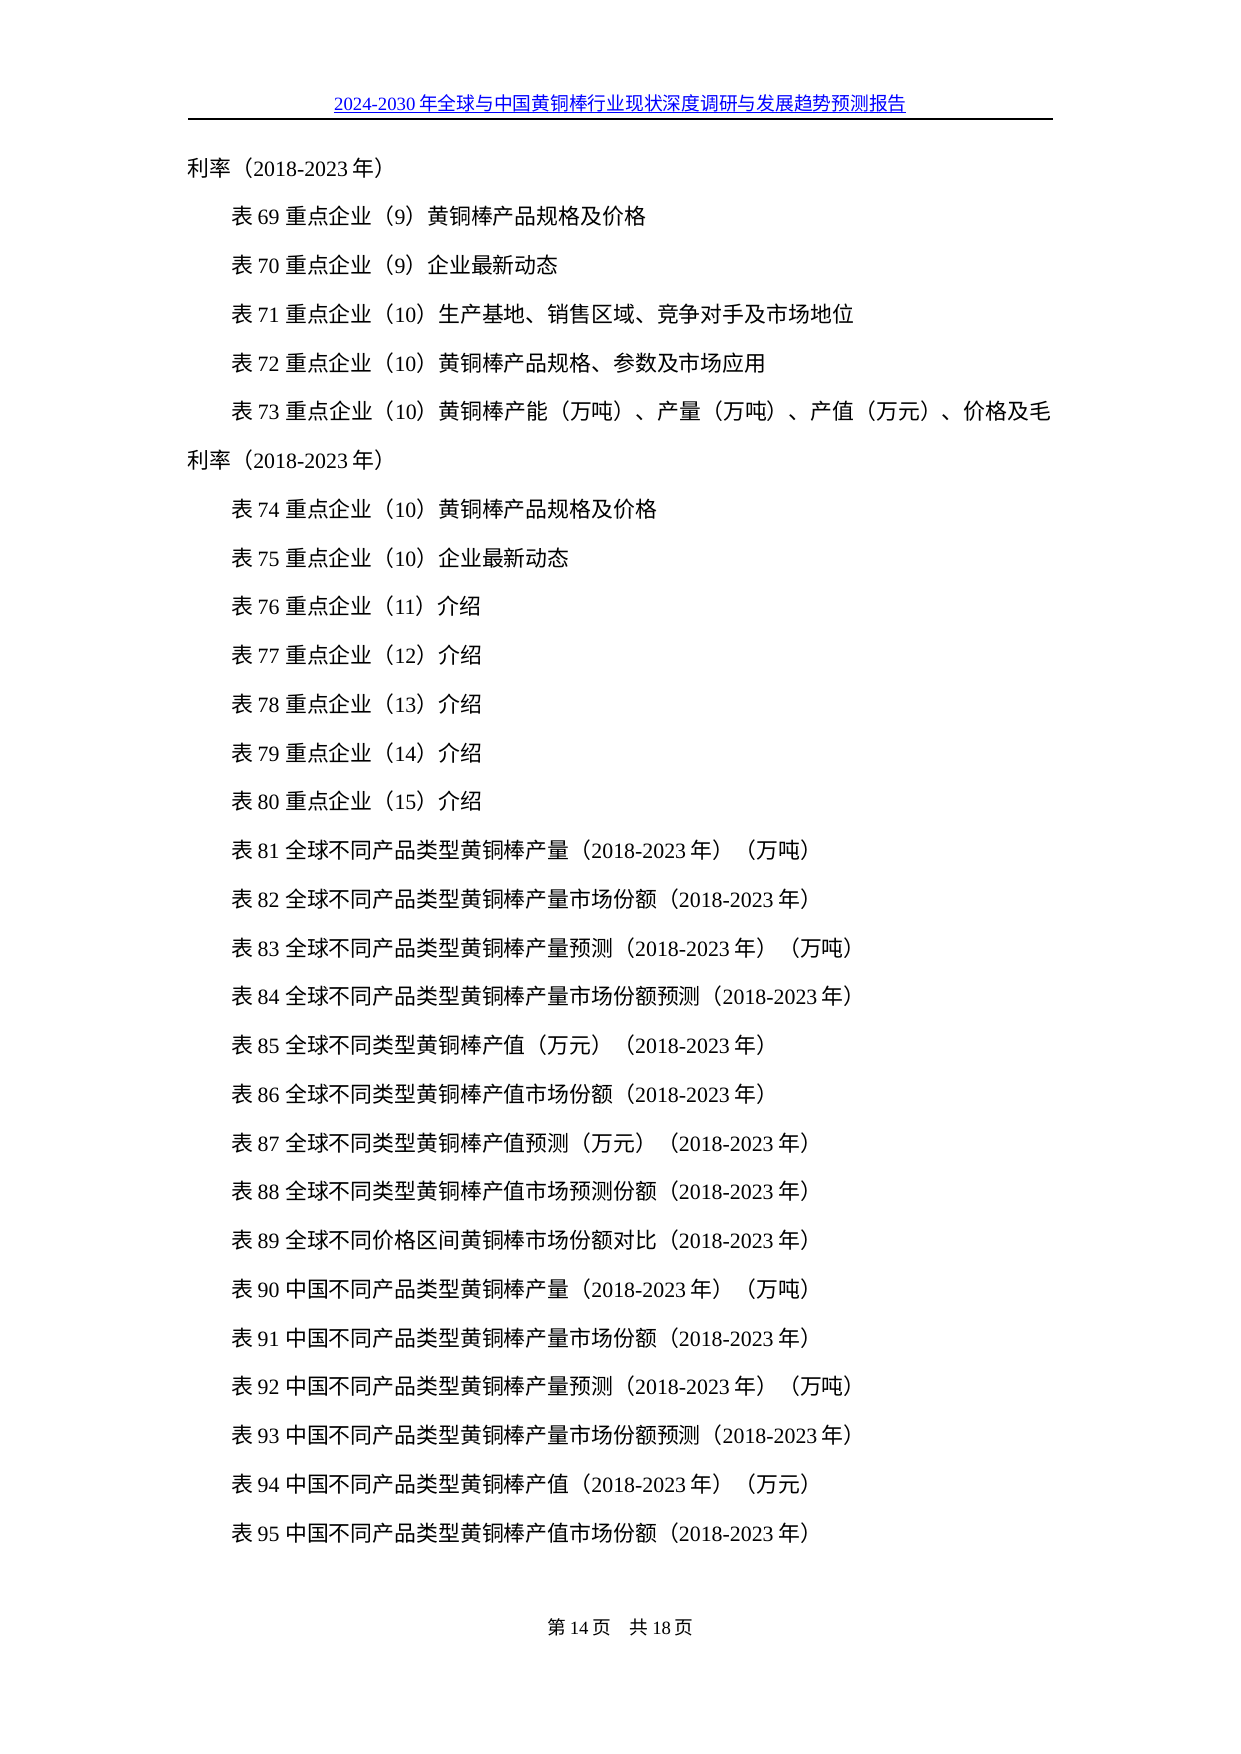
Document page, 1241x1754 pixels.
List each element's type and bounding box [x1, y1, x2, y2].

text [187, 150, 1053, 1548]
